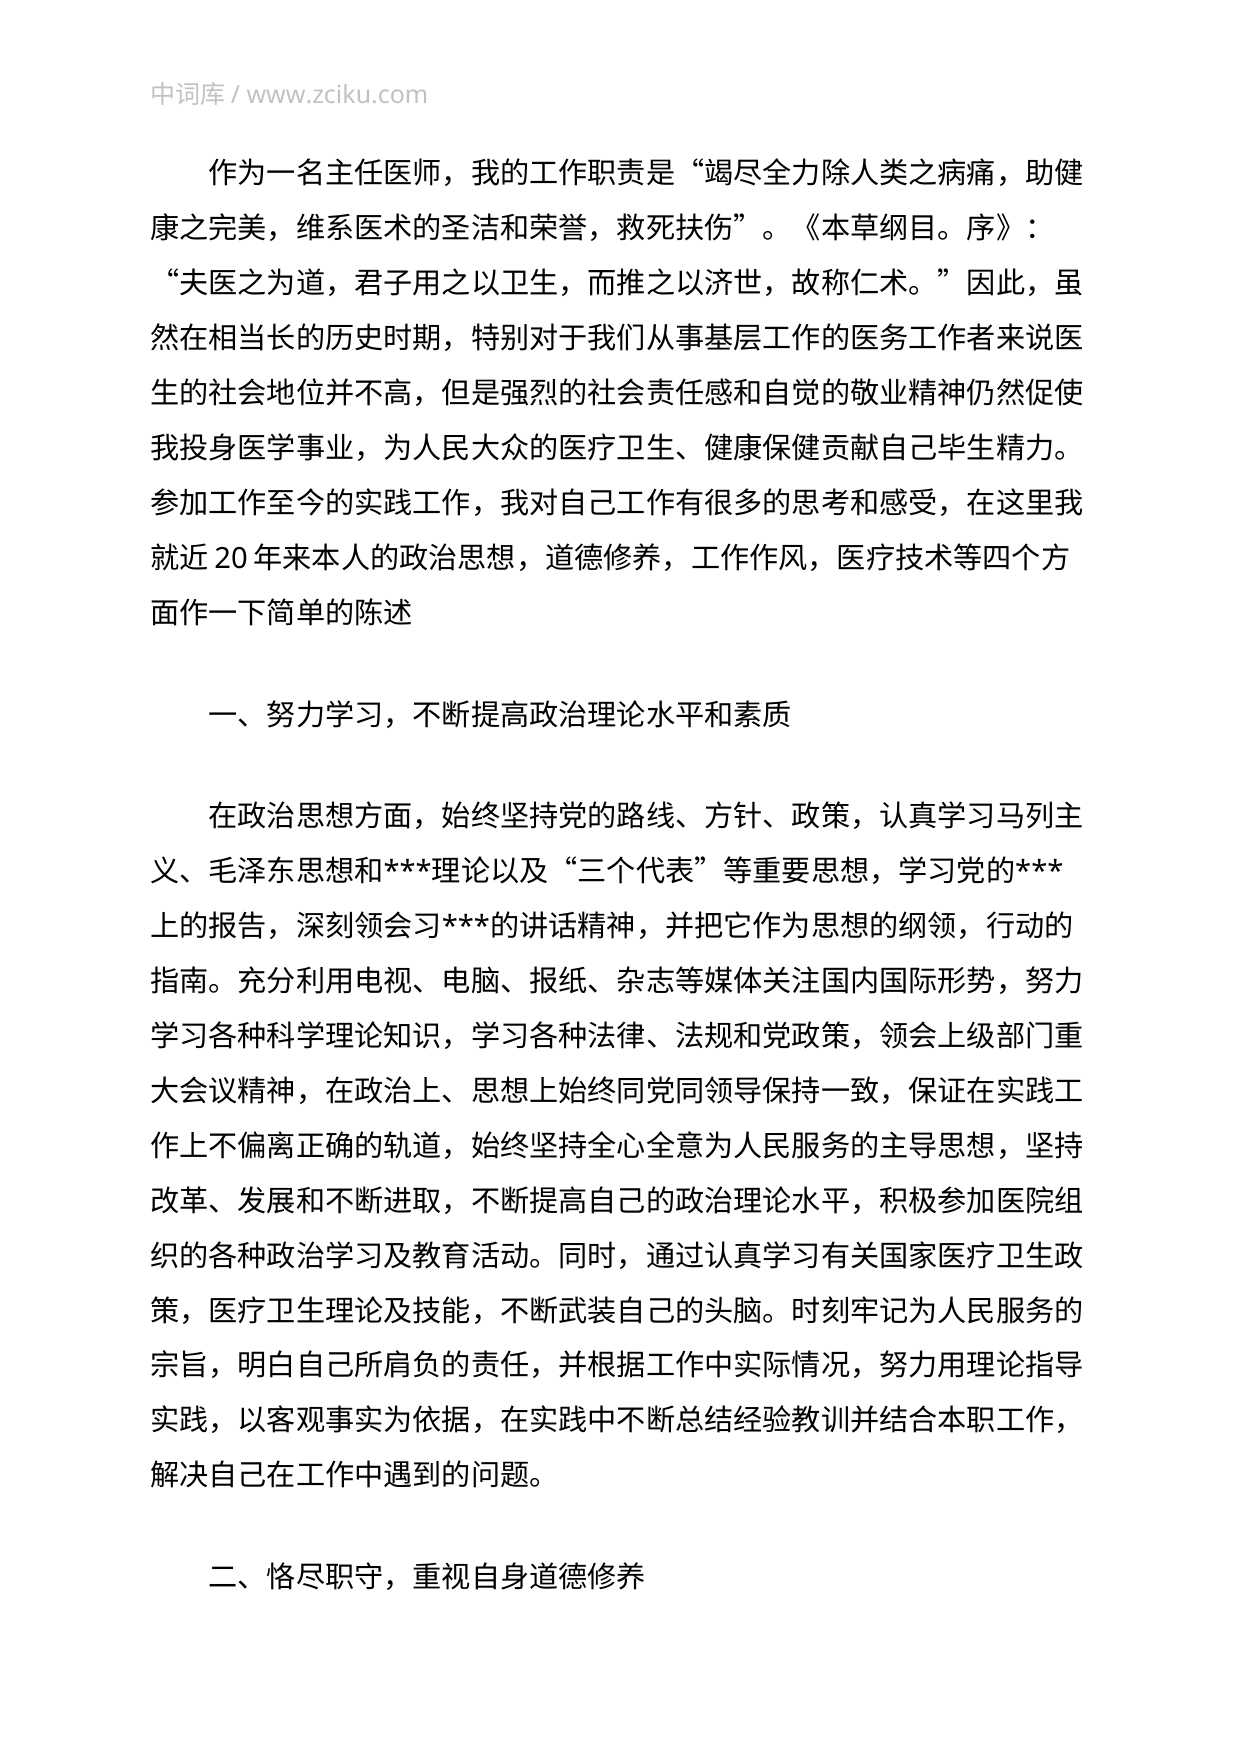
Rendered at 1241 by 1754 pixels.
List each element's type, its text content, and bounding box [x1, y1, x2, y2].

text 二、恪尽职守，重视自身道德修养 [150, 1553, 1090, 1596]
text 一、努力学习，不断提高政治理论水平和素质 [150, 691, 1090, 733]
text 作为一名主任医师，我的工作职责是“竭尽全力除人类之病痛，助健康之完美，维系医术的圣洁和荣誉，救死扶伤”。《本草纲目。序》：“夫医之为道，君子用之以卫生，而推之以济世，故称仁术。”因此，虽然在相当长的历史时期，特别对于我们从事基层工作的医务工作者来说医生的社会地位并不高，但是强烈的社会责任感和自觉的敬业精神仍然促使我投身医学事业，为人民大众的医疗卫生、健康保健贡献自己毕生精力。参加工作至今的实践工作，我对自己工作有很多的思考和感受，在这里我就近20年来本人的政治思想，道德修养，工作作风，医疗技术等四个方面作一下简单的陈述 [150, 150, 1090, 632]
text 在政治思想方面，始终坚持党的路线、方针、政策，认真学习马列主义、毛泽东思想和***理论以及“三个代表”等重要思想，学习党的***上的报告，深刻领会习***的讲话精神，并把它作为思想的纲领，行动的指南。充分利用电视、电脑、报纸、杂志等媒体关注国内国际形势，努力学习各种科学理论知识，学习各种法律、法规和党政策，领会上级部门重大会议精神，在政治上、思想上始终同党同领导保持一致，保证在实践工作上不偏离正确的轨道，始终坚持全心全意为人民服务的主导思想，坚持改革、发展和不断进取，不断提高自己的政治理论水平，积极参加医院组织的各种政治学习及教育活动。同时，通过认真学习有关国家医疗卫生政策，医疗卫生理论及技能，不断武装自己的头脑。时刻牢记为人民服务的宗旨，明白自己所肩负的责任，并根据工作中实际情况，努力用理论指导实践，以客观事实为依据，在实践中不断总结经验教训并结合本职工作，解决自己在工作中遇到的问题。 [150, 793, 1090, 1494]
